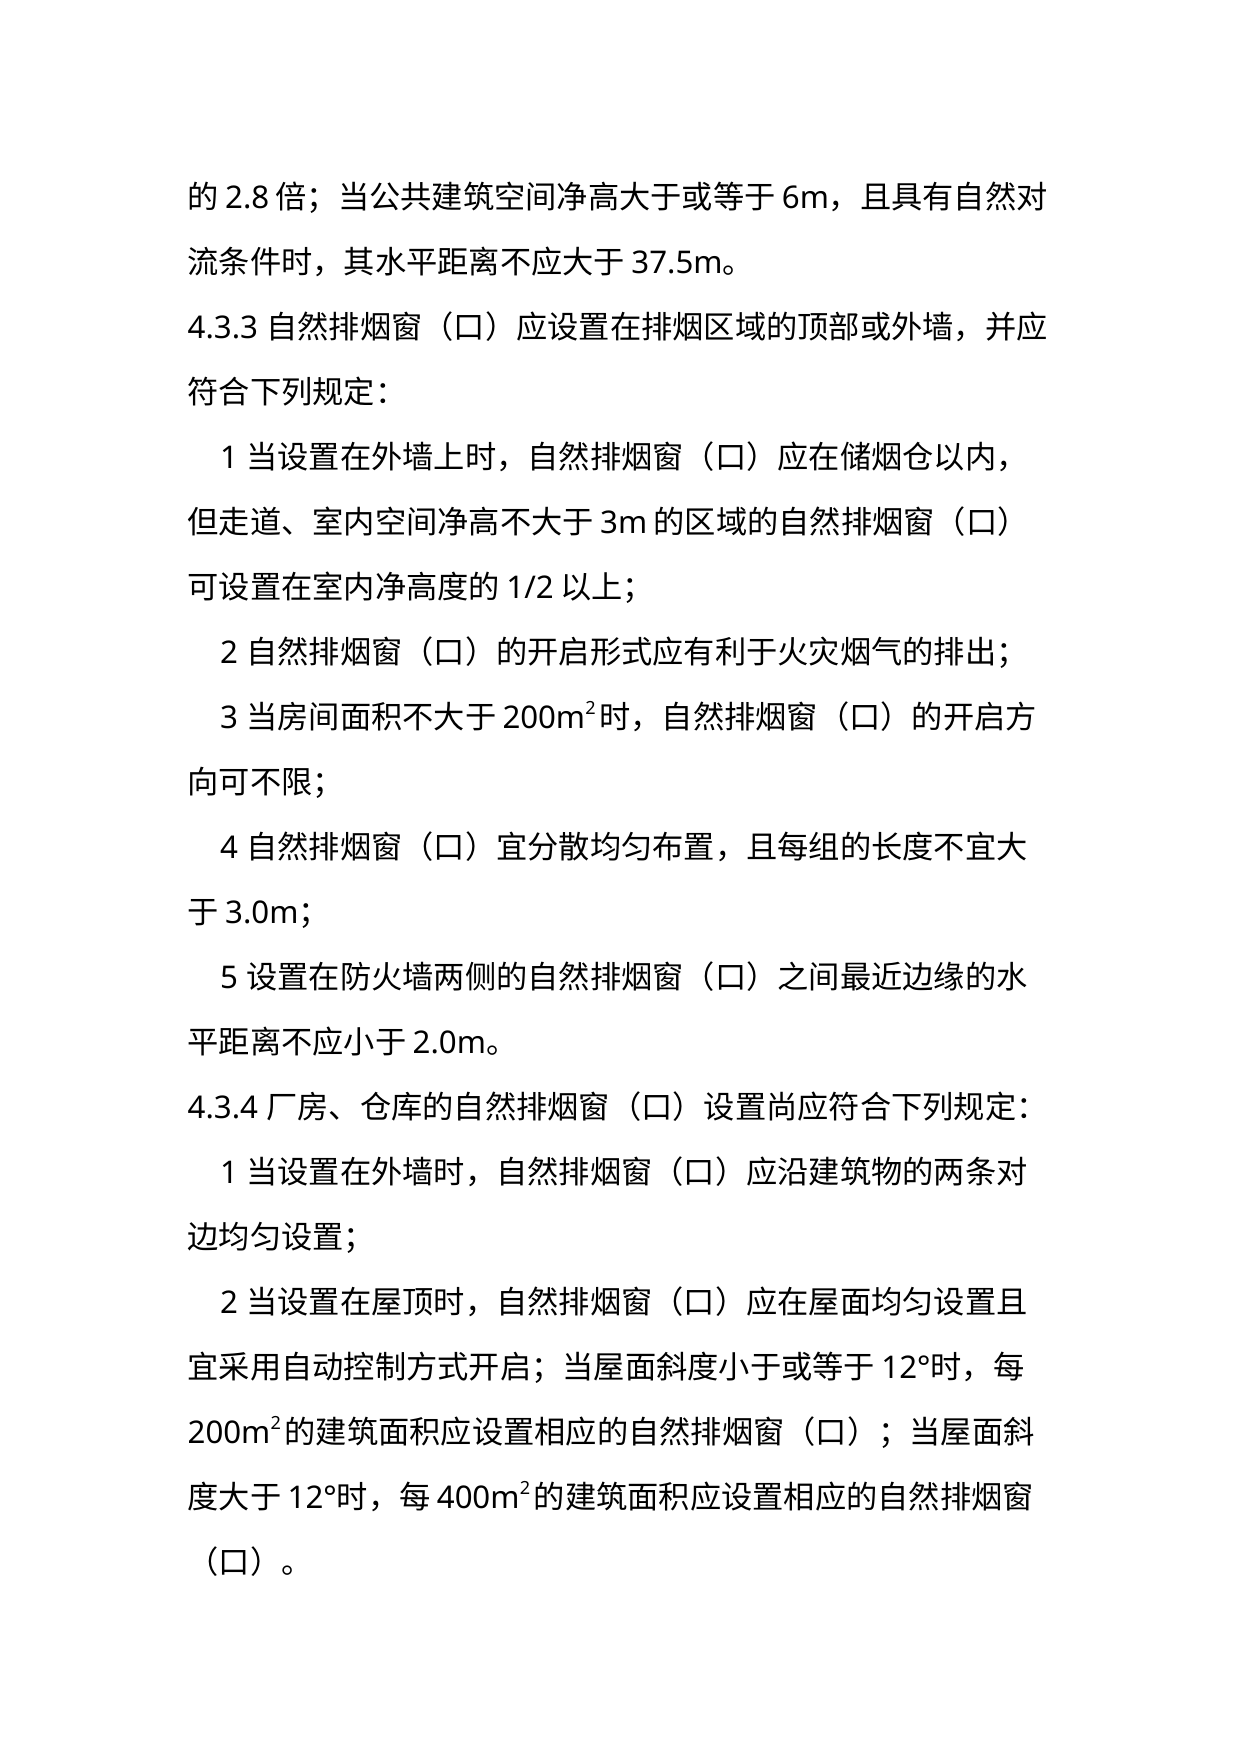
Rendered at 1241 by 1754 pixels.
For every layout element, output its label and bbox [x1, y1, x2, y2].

text [187, 162, 1053, 1592]
